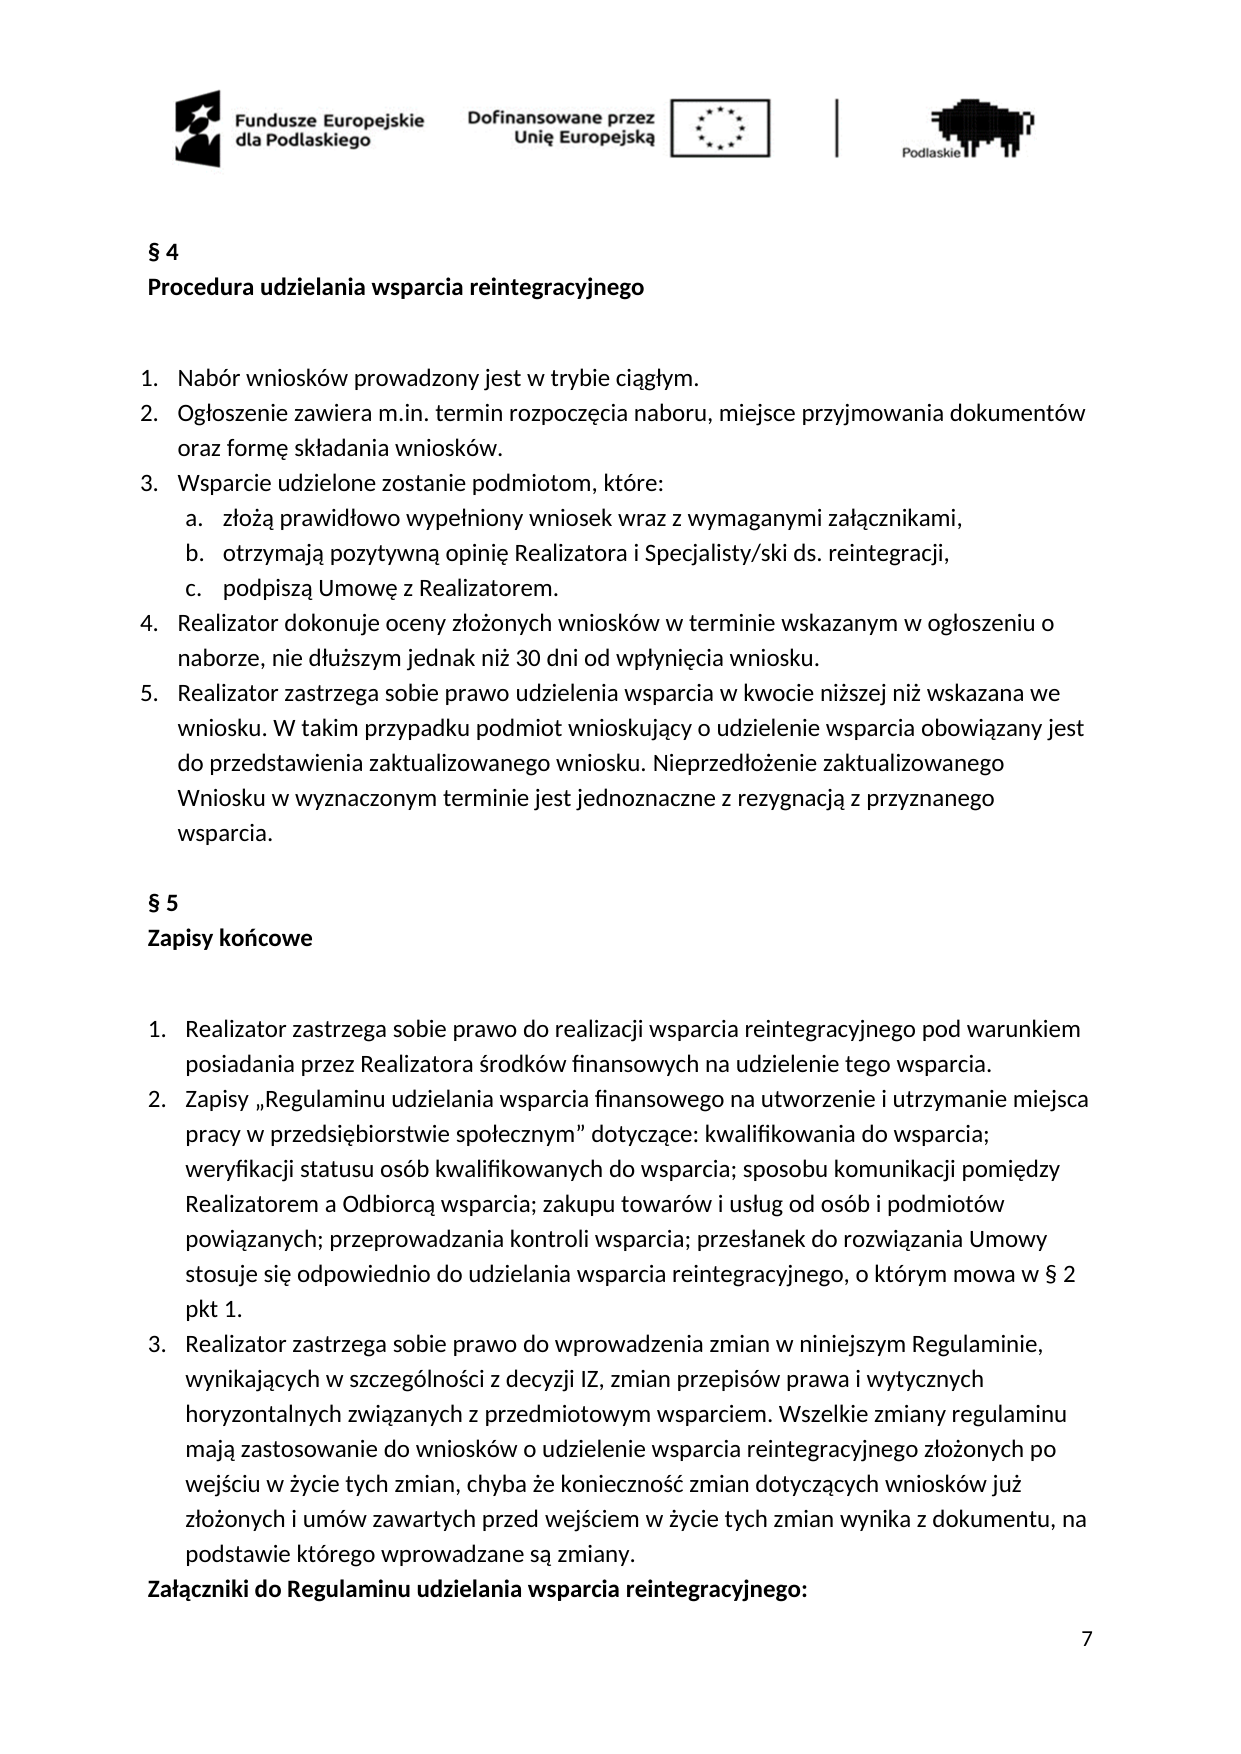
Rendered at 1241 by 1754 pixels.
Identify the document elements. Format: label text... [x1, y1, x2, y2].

picture [147, 73, 1064, 185]
list złożą prawidłowo wypełniony wniosek wraz z wymaganymi załącznikami, [185, 502, 1093, 533]
list Nabór wniosków prowadzony jest w trybie ciągłym. [140, 362, 1093, 393]
subtitle § 5 Zapisy końcowe [148, 887, 1093, 953]
list Realizator dokonuje oceny złożonych wniosków w terminie wskazanym w ogłoszeniu o naborze, nie dłuższym jednak niż 30 dni od wpłynięcia wniosku. [140, 607, 1093, 673]
subtitle § 4 Procedura udzielania wsparcia reintegracyjnego [148, 236, 1093, 302]
list podpiszą Umowę z Realizatorem. [185, 572, 1093, 603]
list Wsparcie udzielone zostanie podmiotom, które: [140, 467, 1093, 498]
list otrzymają pozytywną opinię Realizatora i Specjalisty/ski ds. reintegracji, [185, 537, 1093, 568]
list Ogłoszenie zawiera m.in. termin rozpoczęcia naboru, miejsce przyjmowania dokumentów oraz formę składania wniosków. [140, 397, 1093, 463]
list Realizator zastrzega sobie prawo udzielenia wsparcia w kwocie niższej niż wskazana we wniosku. W takim przypadku podmiot wnioskujący o udzielenie wsparcia obowiązany jest do przedstawienia zaktualizowanego wniosku. Nieprzedłożenie zaktualizowanego Wniosku w wyznaczonym terminie jest jednoznaczne z rezygnacją z przyznanego wsparcia. [140, 677, 1093, 848]
list Realizator zastrzega sobie prawo do realizacji wsparcia reintegracyjnego pod warunkiem posiadania przez Realizatora środków finansowych na udzielenie tego wsparcia. [148, 1013, 1093, 1078]
text Załączniki do Regulaminu udzielania wsparcia reintegracyjnego: [148, 1573, 1093, 1603]
list Realizator zastrzega sobie prawo do wprowadzenia zmian w niniejszym Regulaminie, wynikających w szczególności z decyzji IZ, zmian przepisów prawa i wytycznych horyzontalnych związanych z przedmiotowym wsparciem. Wszelkie zmiany regulaminu mają zastosowanie do wniosków o udzielenie wsparcia reintegracyjnego złożonych po wejściu w życie tych zmian, chyba że konieczność zmian dotyczących wniosków już złożonych i umów zawartych przed wejściem w życie tych zmian wynika z dokumentu, na podstawie którego wprowadzane są zmiany. [148, 1328, 1093, 1568]
list Zapisy „Regulaminu udzielania wsparcia finansowego na utworzenie i utrzymanie miejsca pracy w przedsiębiorstwie społecznym” dotyczące: kwalifikowania do wsparcia; weryfikacji statusu osób kwalifikowanych do wsparcia; sposobu komunikacji pomiędzy Realizatorem a Odbiorcą wsparcia; zakupu towarów i usług od osób i podmiotów powiązanych; przeprowadzania kontroli wsparcia; przesłanek do rozwiązania Umowy stosuje się odpowiednio do udzielania wsparcia reintegracyjnego, o którym mowa w § 2 pkt 1. [148, 1083, 1093, 1323]
